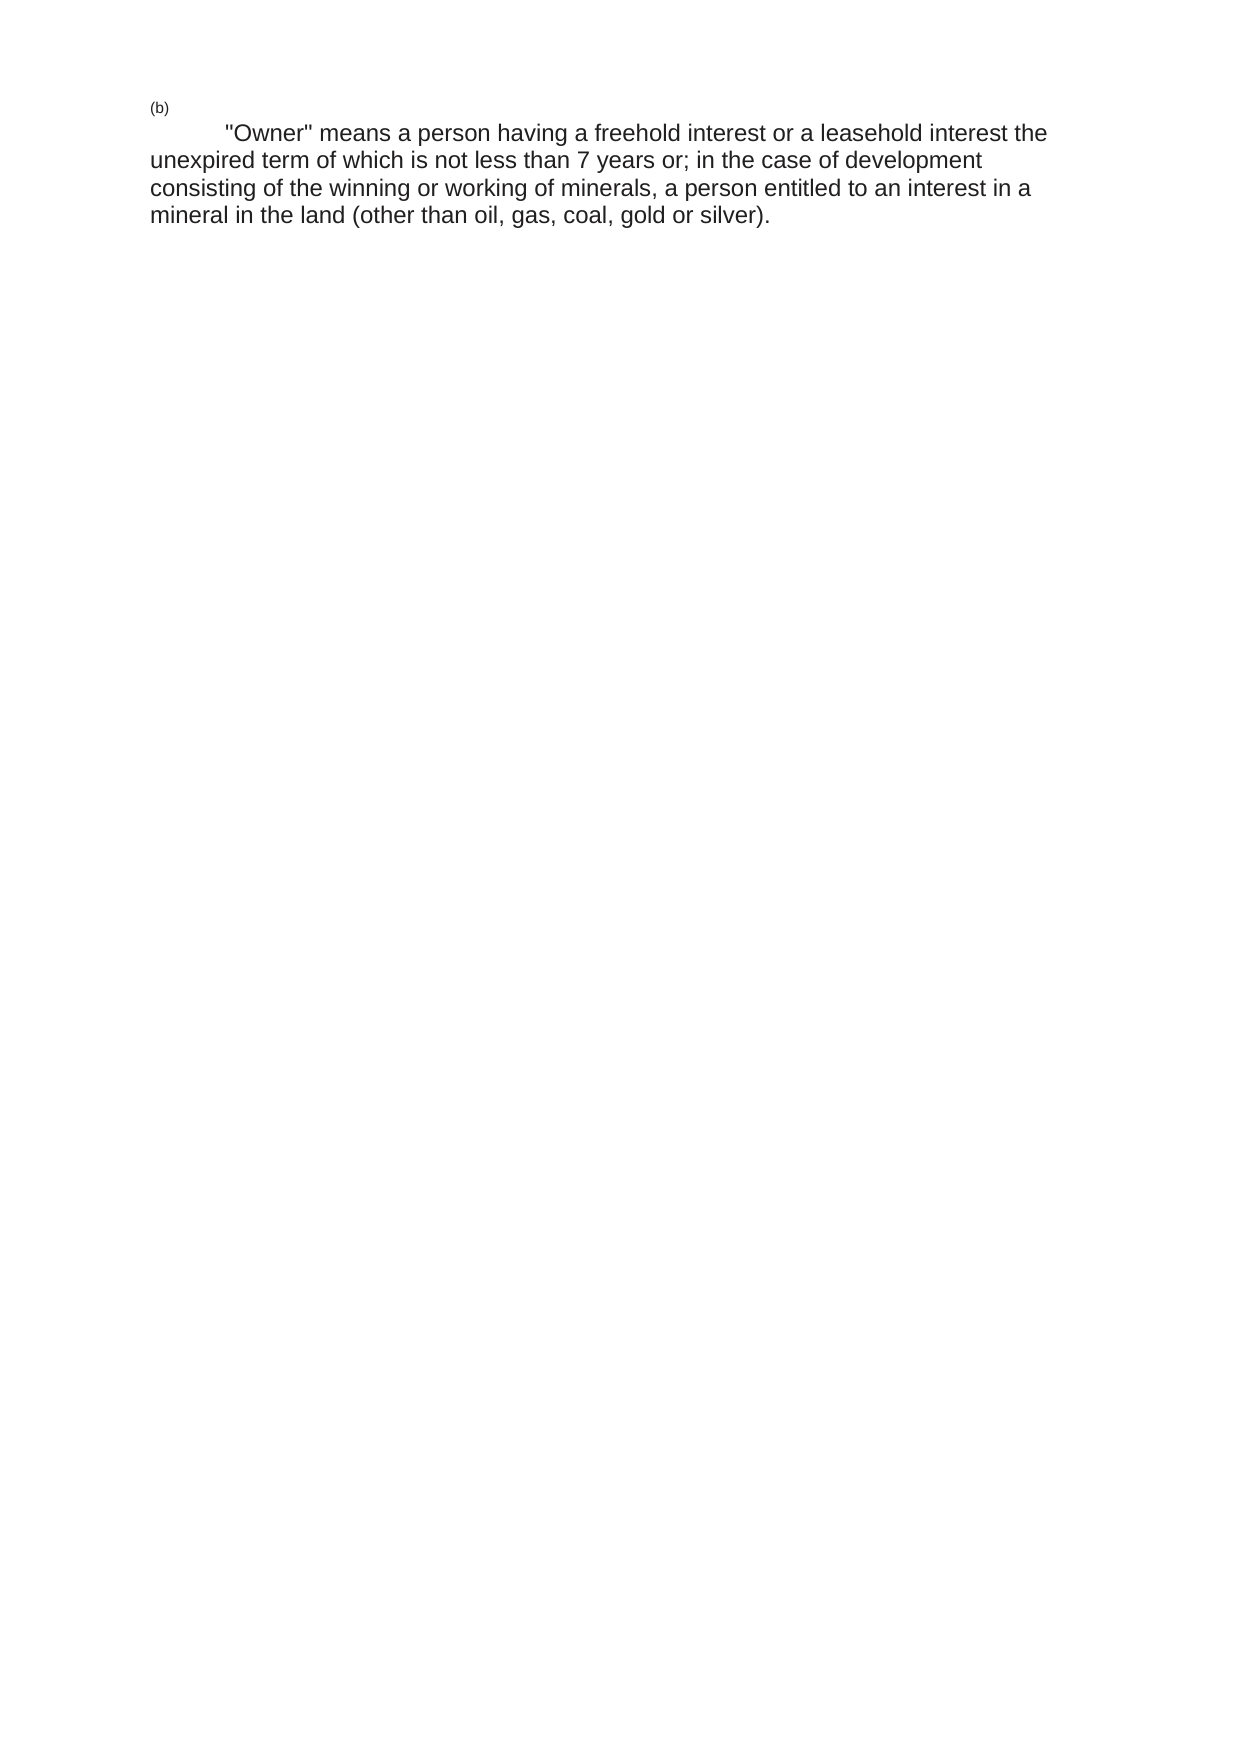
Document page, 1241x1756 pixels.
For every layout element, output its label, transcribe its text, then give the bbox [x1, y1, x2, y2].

text "Owner" means a person having a freehold interest or a leasehold interest the [225, 119, 1105, 147]
text (b) [150, 99, 173, 117]
text unexpired term of which is not less than 7 years or; in the case of development consisting of the winning or working of minerals, a person entitled to an interest in a mineral in the land (other than oil, gas, coal, gold or silver). [150, 147, 1089, 228]
